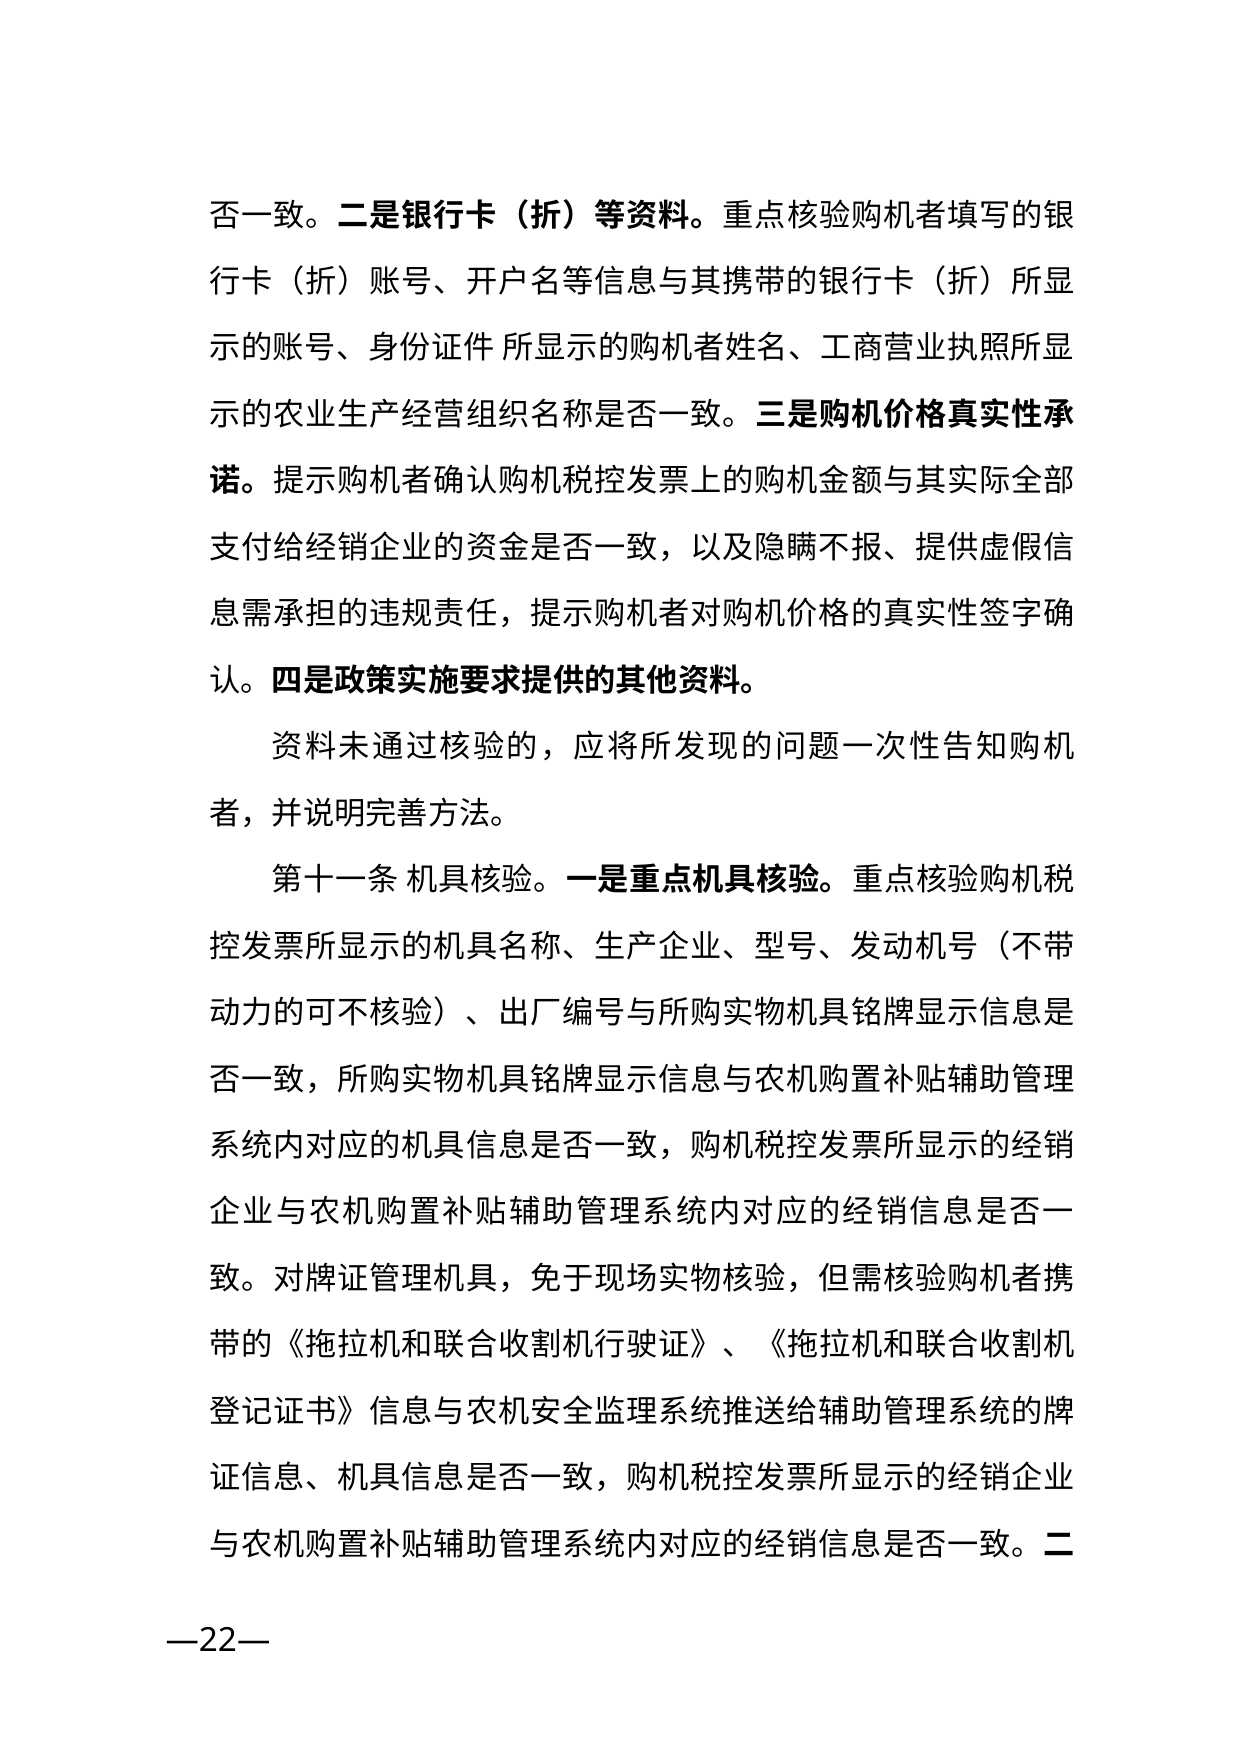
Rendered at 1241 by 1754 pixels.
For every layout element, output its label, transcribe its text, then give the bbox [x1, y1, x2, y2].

text 资料未通过核验的，应将所发现的问题一次性告知购机者，并说明完善方法。 [209, 711, 1075, 844]
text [209, 179, 1075, 711]
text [209, 844, 1075, 1575]
